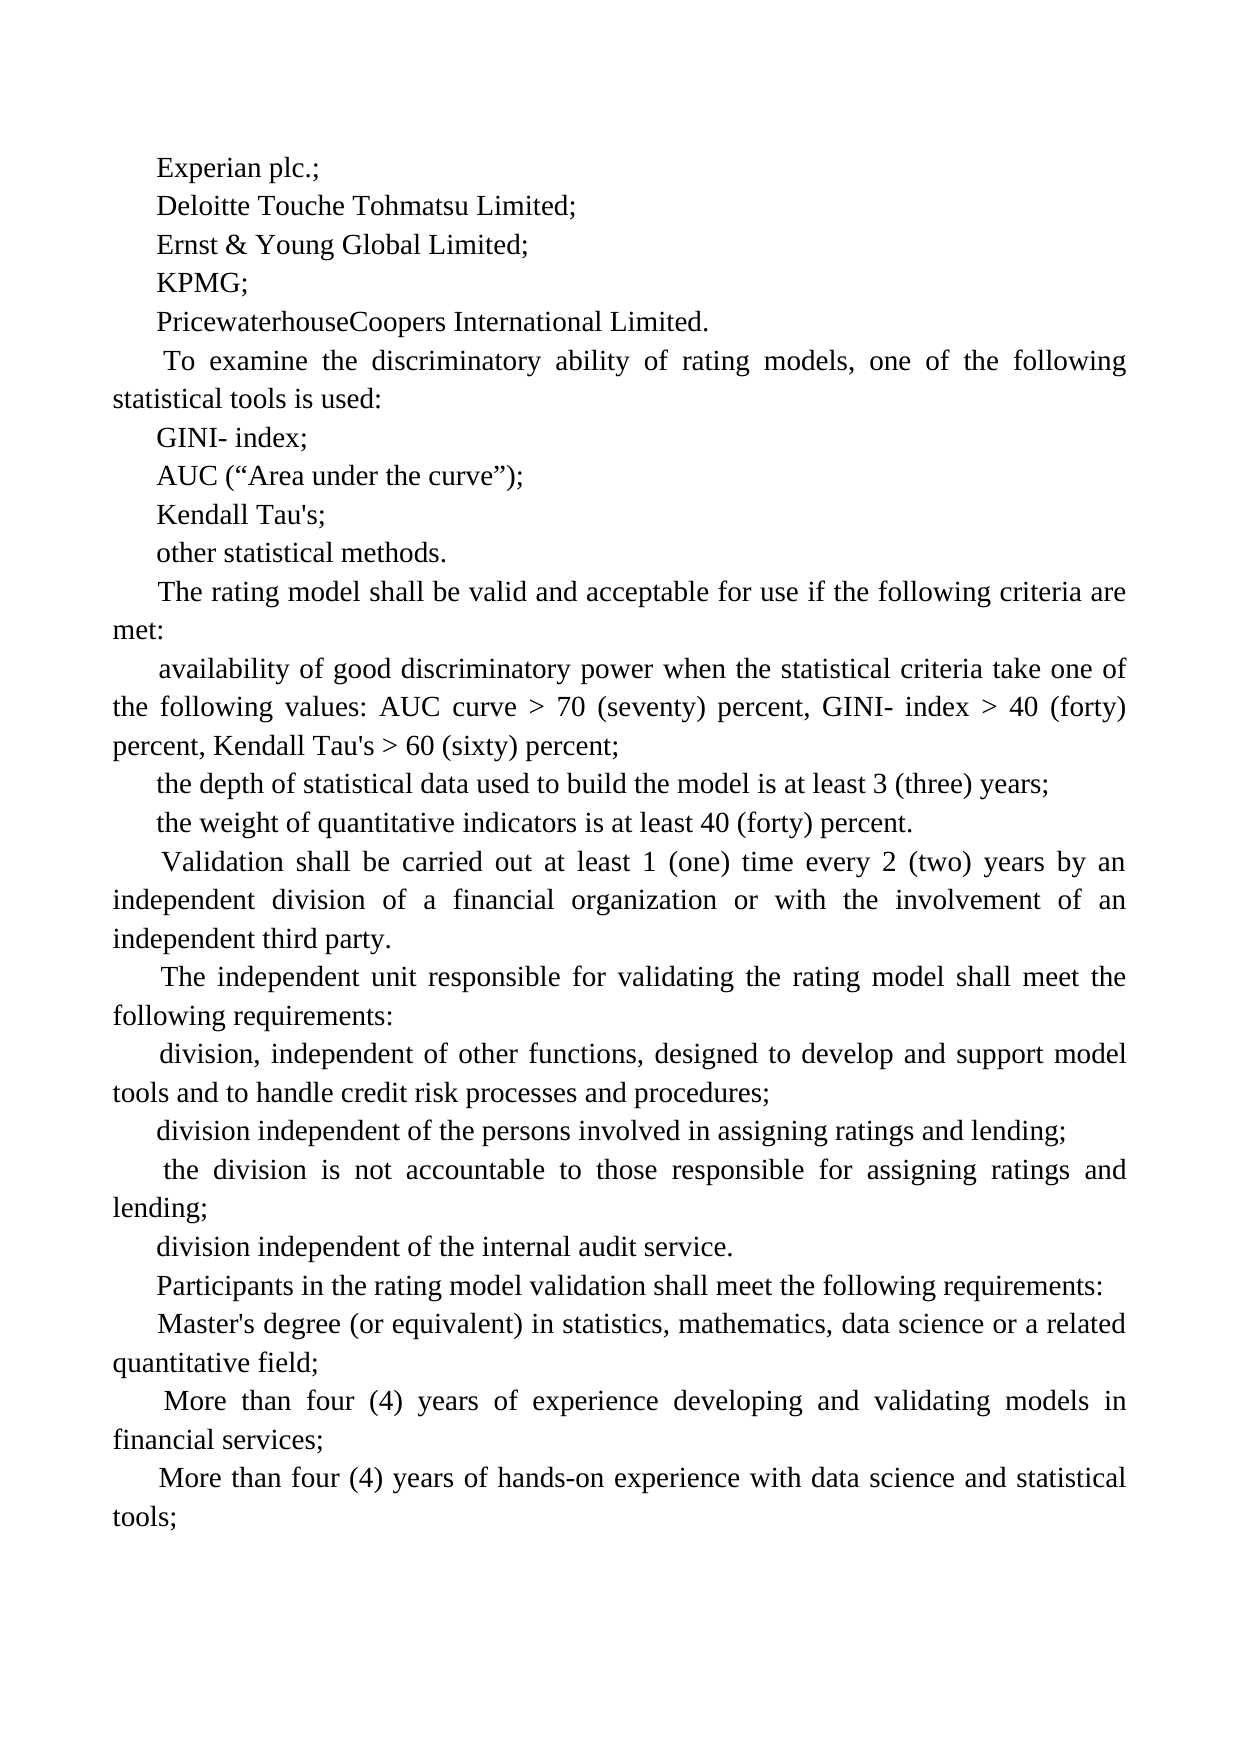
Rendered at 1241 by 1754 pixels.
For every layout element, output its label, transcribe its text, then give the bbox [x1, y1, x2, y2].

text PricewaterhouseCoopers International Limited. [112, 304, 1128, 338]
text availability of good discriminatory power when the statistical criteria take one of the following values: AUC curve > 70 (seventy) percent, GINI- index > 40 (forty) percent, Kendall Tau's > 60 (sixty) percent; [112, 651, 1128, 762]
text other statistical methods. [112, 535, 1128, 569]
text More than four (4) years of experience developing and validating models in financial services; [112, 1383, 1128, 1455]
text Validation shall be carried out at least 1 (one) time every 2 (two) years by an independent division of a financial organization or with the involvement of an independent third party. [112, 844, 1128, 954]
text AUC (“Area under the curve”); [112, 458, 1128, 492]
text Kendall Tau's; [112, 497, 1128, 530]
text the depth of statistical data used to build the model is at least 3 (three) years; [112, 767, 1128, 800]
text GINI- index; [112, 420, 1128, 453]
text division independent of the persons involved in assigning ratings and lending; [112, 1113, 1128, 1147]
text The independent unit responsible for validating the rating model shall meet the following requirements: [112, 959, 1128, 1031]
text To examine the discriminatory ability of rating models, one of the following statistical tools is used: [112, 343, 1128, 415]
text KPMG; [112, 266, 1128, 299]
text Ernst & Young Global Limited; [112, 227, 1128, 261]
text Participants in the rating model validation shall meet the following requirements: [112, 1268, 1128, 1301]
text Experian plc.; [112, 150, 1128, 183]
text Deloitte Touche Tohmatsu Limited; [112, 188, 1128, 222]
text the weight of quantitative indicators is at least 40 (forty) percent. [112, 805, 1128, 839]
text More than four (4) years of hands-on experience with data science and statistical tools; [112, 1460, 1128, 1532]
text the division is not accountable to those responsible for assigning ratings and lending; [112, 1152, 1128, 1224]
text The rating model shall be valid and acceptable for use if the following criteria are met: [112, 574, 1128, 646]
text Master's degree (or equivalent) in statistics, mathematics, data science or a related quantitative field; [112, 1306, 1128, 1378]
text division independent of the internal audit service. [112, 1229, 1128, 1263]
text division, independent of other functions, designed to develop and support model tools and to handle credit risk processes and procedures; [112, 1036, 1128, 1108]
